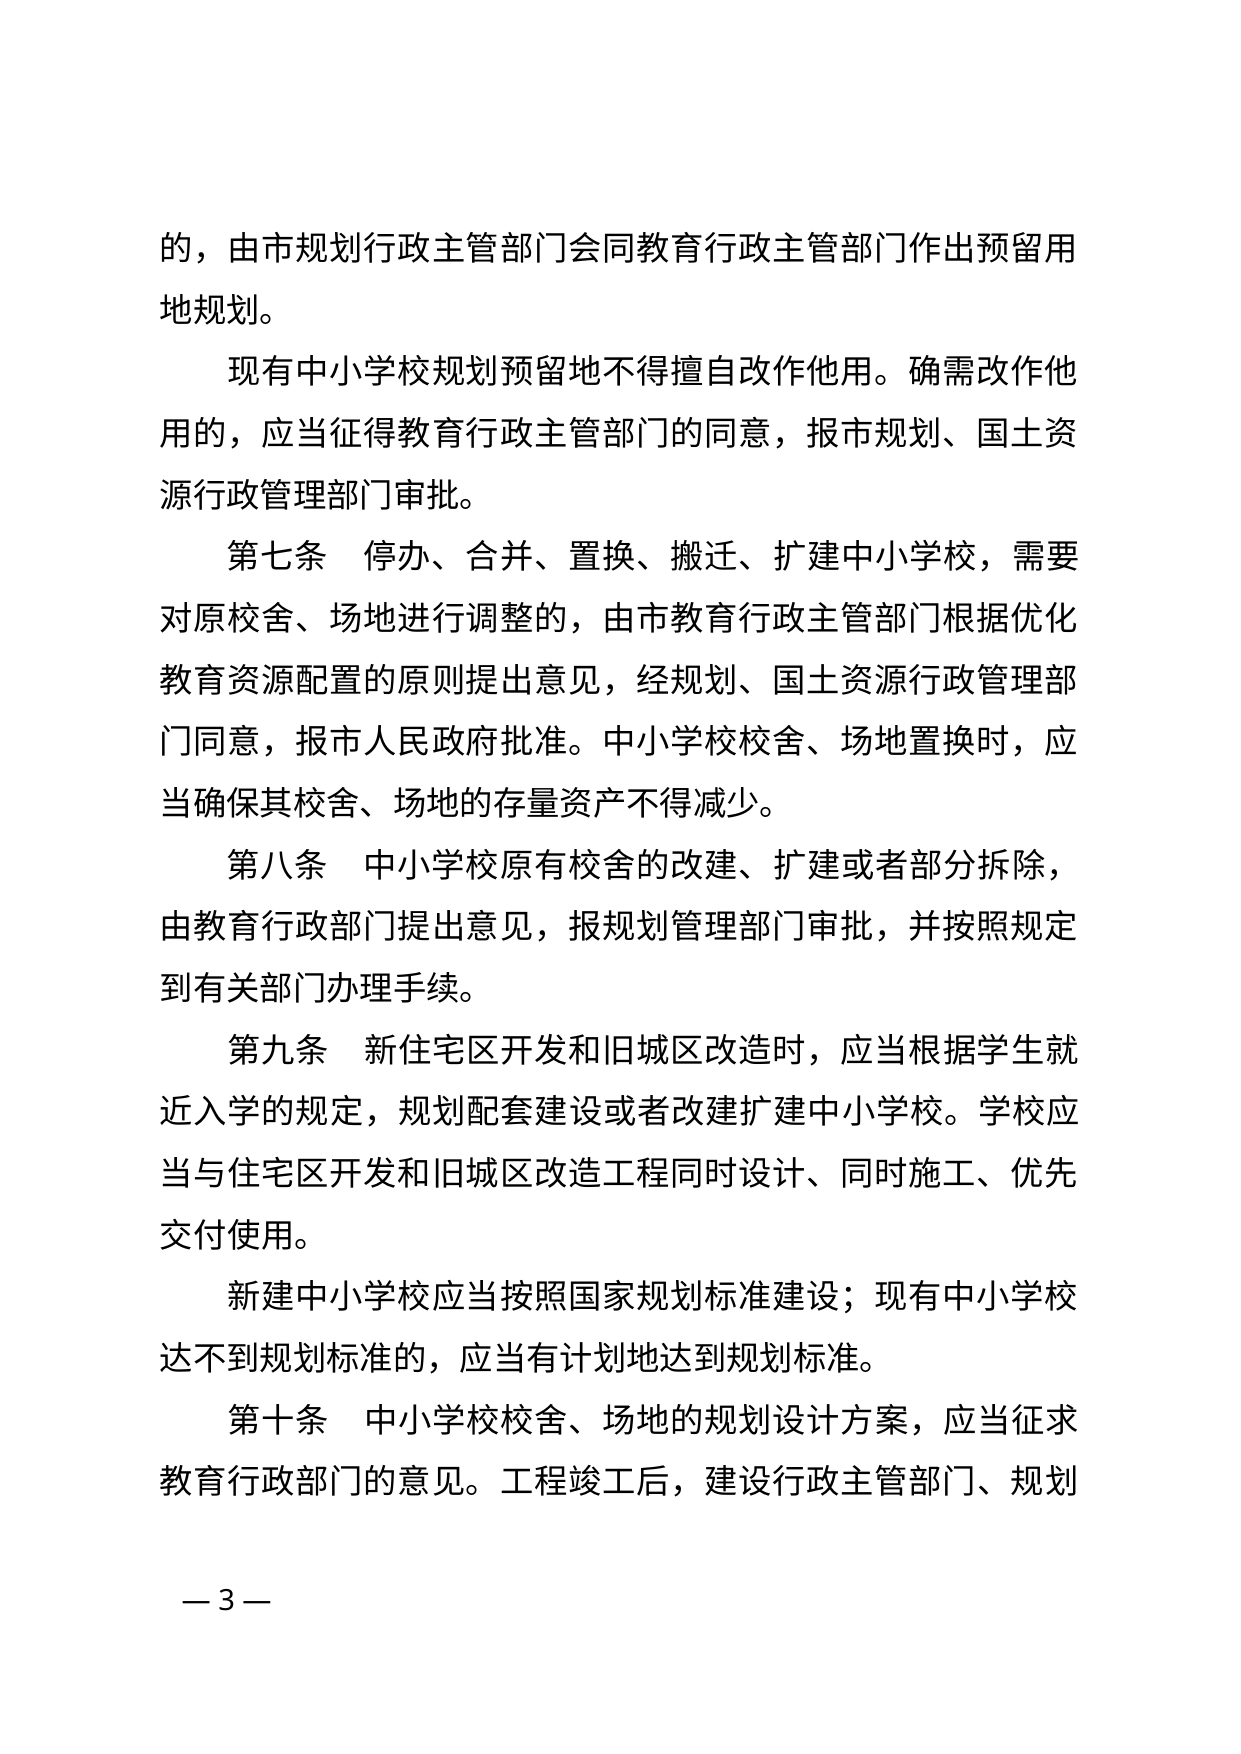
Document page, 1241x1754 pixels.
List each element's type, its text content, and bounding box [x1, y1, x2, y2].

text 第七条 停办、合并、置换、搬迁、扩建中小学校，需要对原校舍、场地进行调整的，由市教育行政主管部门根据优化教育资源配置的原则提出意见，经规划、国土资源行政管理部门同意，报市人民政府批准。中小学校校舍、场地置换时，应当确保其校舍、场地的存量资产不得减少。 [159, 519, 1081, 828]
text 第九条 新住宅区开发和旧城区改造时，应当根据学生就近入学的规定，规划配套建设或者改建扩建中小学校。学校应当与住宅区开发和旧城区改造工程同时设计、同时施工、优先交付使用。 [159, 1013, 1081, 1259]
text 第八条 中小学校原有校舍的改建、扩建或者部分拆除，由教育行政部门提出意见，报规划管理部门审批，并按照规定到有关部门办理手续。 [159, 828, 1081, 1013]
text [159, 1383, 1081, 1506]
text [159, 211, 1081, 334]
text 现有中小学校规划预留地不得擅自改作他用。确需改作他用的，应当征得教育行政主管部门的同意，报市规划、国土资源行政管理部门审批。 [159, 334, 1081, 519]
text 新建中小学校应当按照国家规划标准建设；现有中小学校达不到规划标准的，应当有计划地达到规划标准。 [159, 1259, 1081, 1383]
